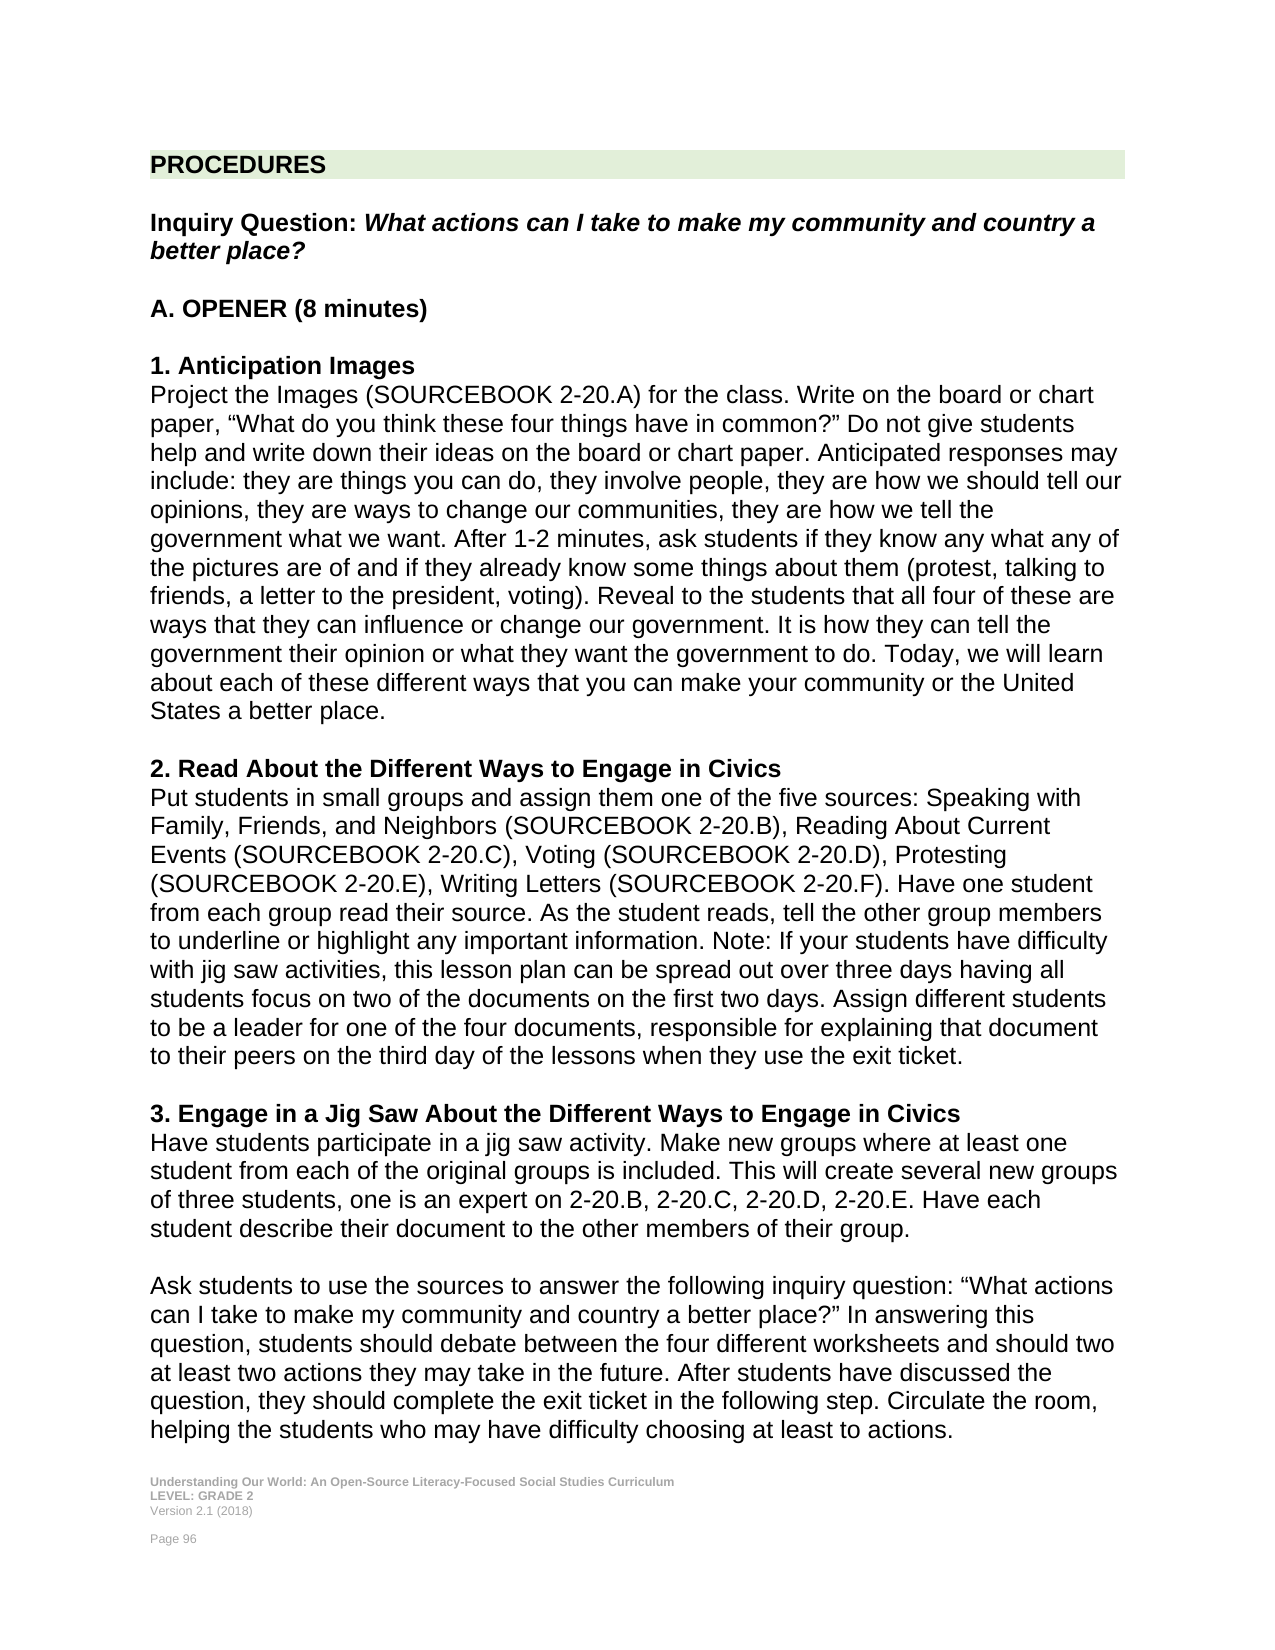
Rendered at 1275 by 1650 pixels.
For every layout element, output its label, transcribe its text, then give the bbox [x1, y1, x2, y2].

text Project the Images (SOURCEBOOK 2-20.A) for the class. Write on the board or chart paper, “What do you think these four things have in common?” Do not give students help and write down their ideas on the board or chart paper. Anticipated responses may include: they are things you can do, they involve people, they are how we should tell our opinions, they are ways to change our communities, they are how we tell the government what we want. After 1-2 minutes, ask students if they know any what any of the pictures are of and if they already know some things about them (protest, talking to friends, a letter to the president, voting). Reveal to the students that all four of these are ways that they can influence or change our government. It is how they can tell the government their opinion or what they want the government to do. Today, we will learn about each of these different ways that you can make your community or the United States a better place. [150, 380, 1125, 725]
text Inquiry Question: What actions can I take to make my community and country a better place? [150, 207, 1125, 265]
text A. OPENER (8 minutes) [150, 294, 1125, 322]
text PROCEDURES [150, 150, 1125, 179]
text Ask students to use the sources to answer the following inquiry question: “What actions can I take to make my community and country a better place?” In answering this question, students should debate between the four different worksheets and should two at least two actions they may take in the future. After students have discussed the question, they should complete the exit ticket in the following step. Circulate the room, helping the students who may have difficulty choosing at least to actions. [150, 1271, 1125, 1444]
text Put students in small groups and assign them one of the five sources: Speaking with Family, Friends, and Neighbors (SOURCEBOOK 2-20.B), Reading About Current Events (SOURCEBOOK 2-20.C), Voting (SOURCEBOOK 2-20.D), Protesting (SOURCEBOOK 2-20.E), Writing Letters (SOURCEBOOK 2-20.F). Have one student from each group read their source. As the student reads, tell the other group members to underline or highlight any important information. Note: If your students have difficulty with jig saw activities, this lesson plan can be spread out over three days having all students focus on two of the documents on the first two days. Assign different students to be a leader for one of the four documents, responsible for explaining that document to their peers on the third day of the lessons when they use the exit ticket. [150, 782, 1125, 1070]
text 1. Anticipation Images [150, 351, 1125, 380]
text Have students participate in a jig saw activity. Make new groups where at least one student from each of the original groups is included. This will create several new groups of three students, one is an expert on 2-20.B, 2-20.C, 2-20.D, 2-20.E. Have each student describe their document to the other members of their group. [150, 1127, 1125, 1242]
text 2. Read About the Different Ways to Engage in Civics [150, 754, 1125, 782]
text 3. Engage in a Jig Saw About the Different Ways to Engage in Civics [150, 1099, 1125, 1127]
